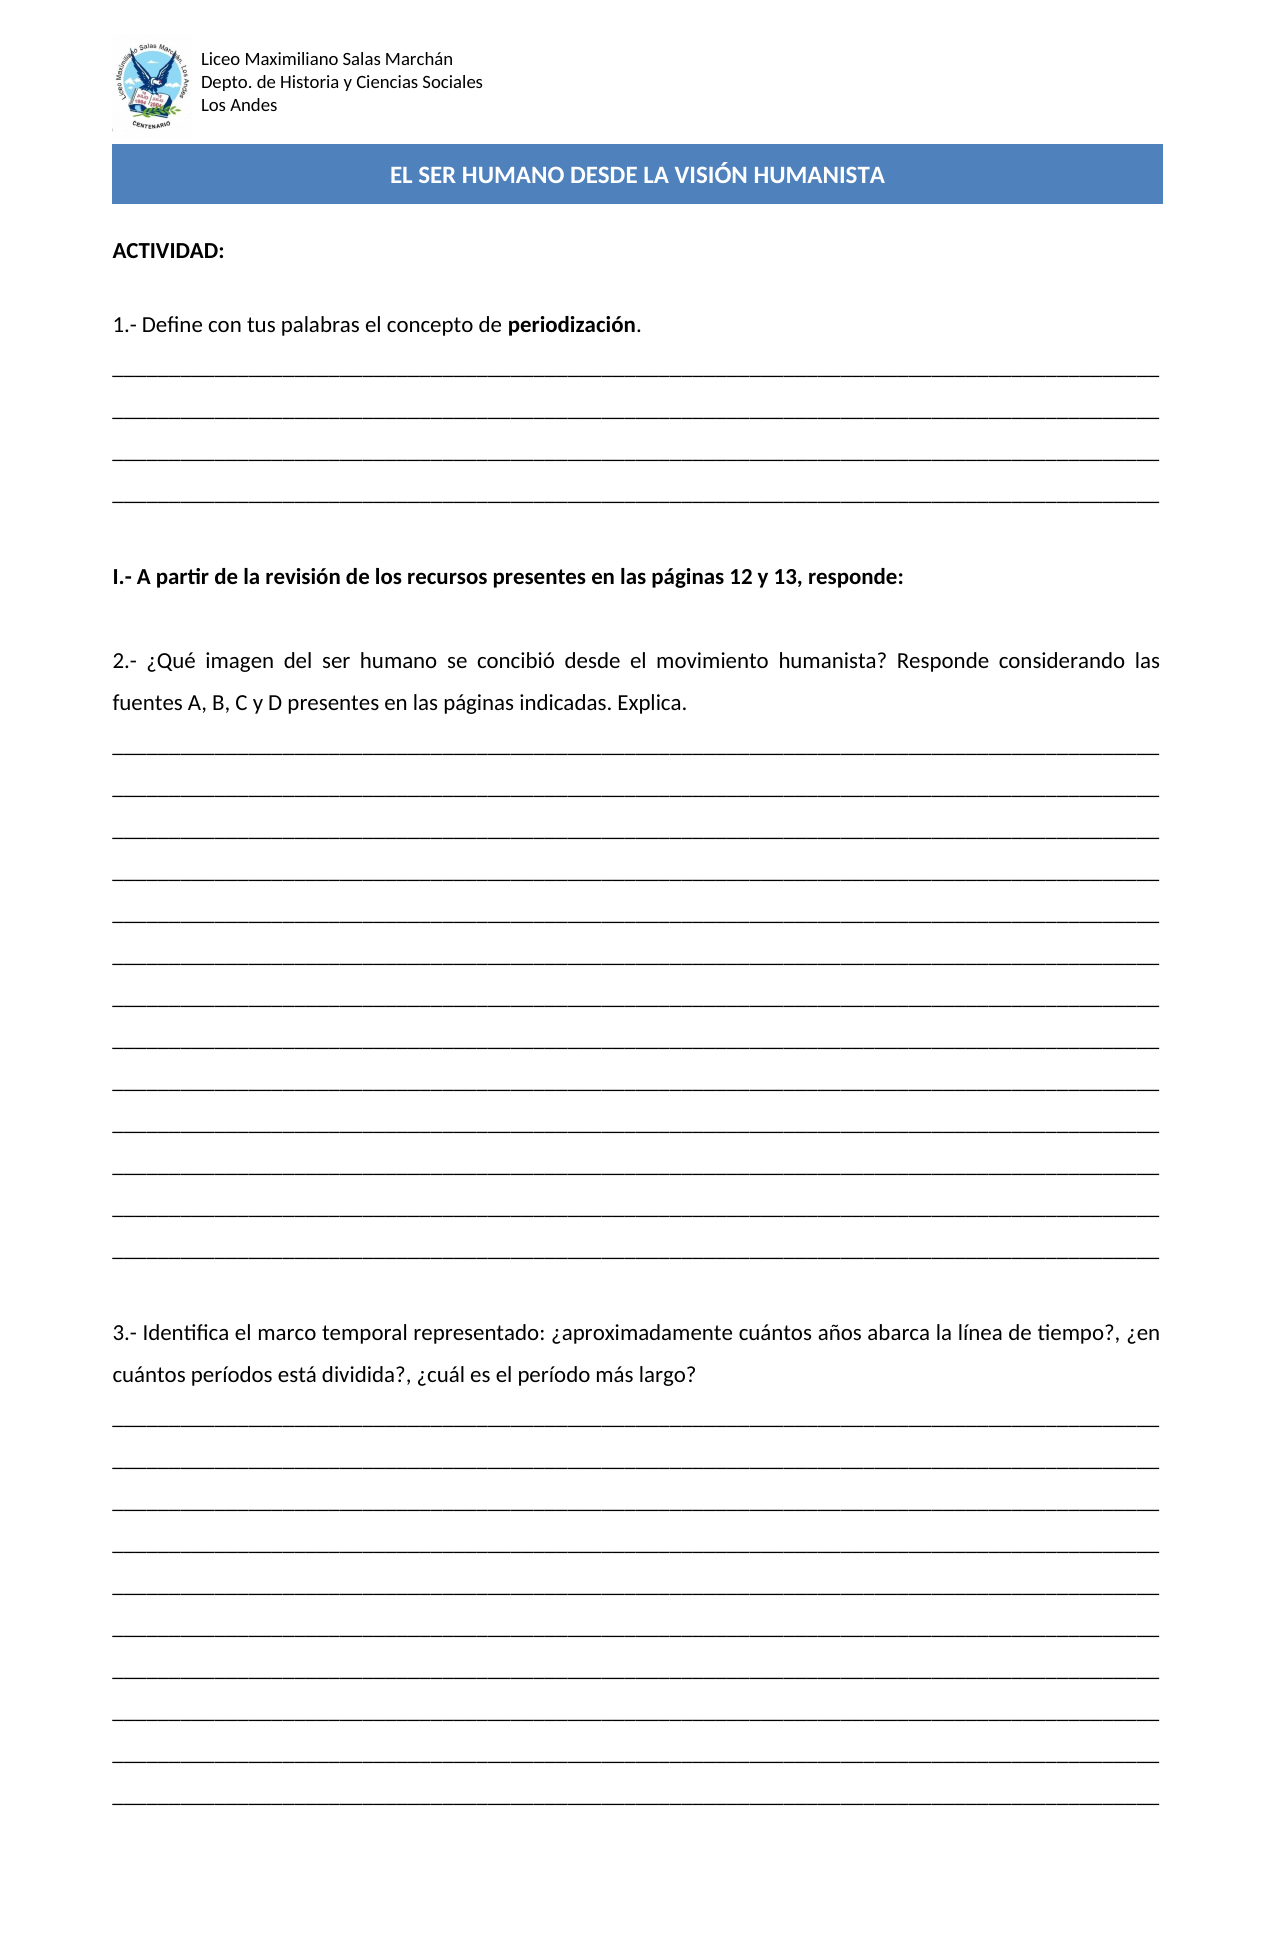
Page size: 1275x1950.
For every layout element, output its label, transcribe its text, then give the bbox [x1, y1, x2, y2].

picture [112, 34, 192, 138]
text I.- A partir de la revisión de los recursos presentes en las páginas 12 y 13, responde: [112, 562, 1163, 590]
text 1.- Define con tus palabras el concepto de periodización. [112, 311, 1163, 338]
text 3.- Identifica el marco temporal representado: ¿aproximadamente cuántos años abarca la línea de tiempo?, ¿en cuántos períodos está dividida?, ¿cuál es el período más largo? [112, 1318, 1163, 1388]
table_header EL SER HUMANO DESDE LA VISIÓN HUMANISTA [113, 145, 1162, 203]
text ACTIVIDAD: [112, 236, 1163, 264]
text 2.- ¿Qué imagen del ser humano se concibió desde el movimiento humanista? Responde considerando las fuentes A, B, C y D presentes en las páginas indicadas. Explica. [112, 646, 1163, 716]
